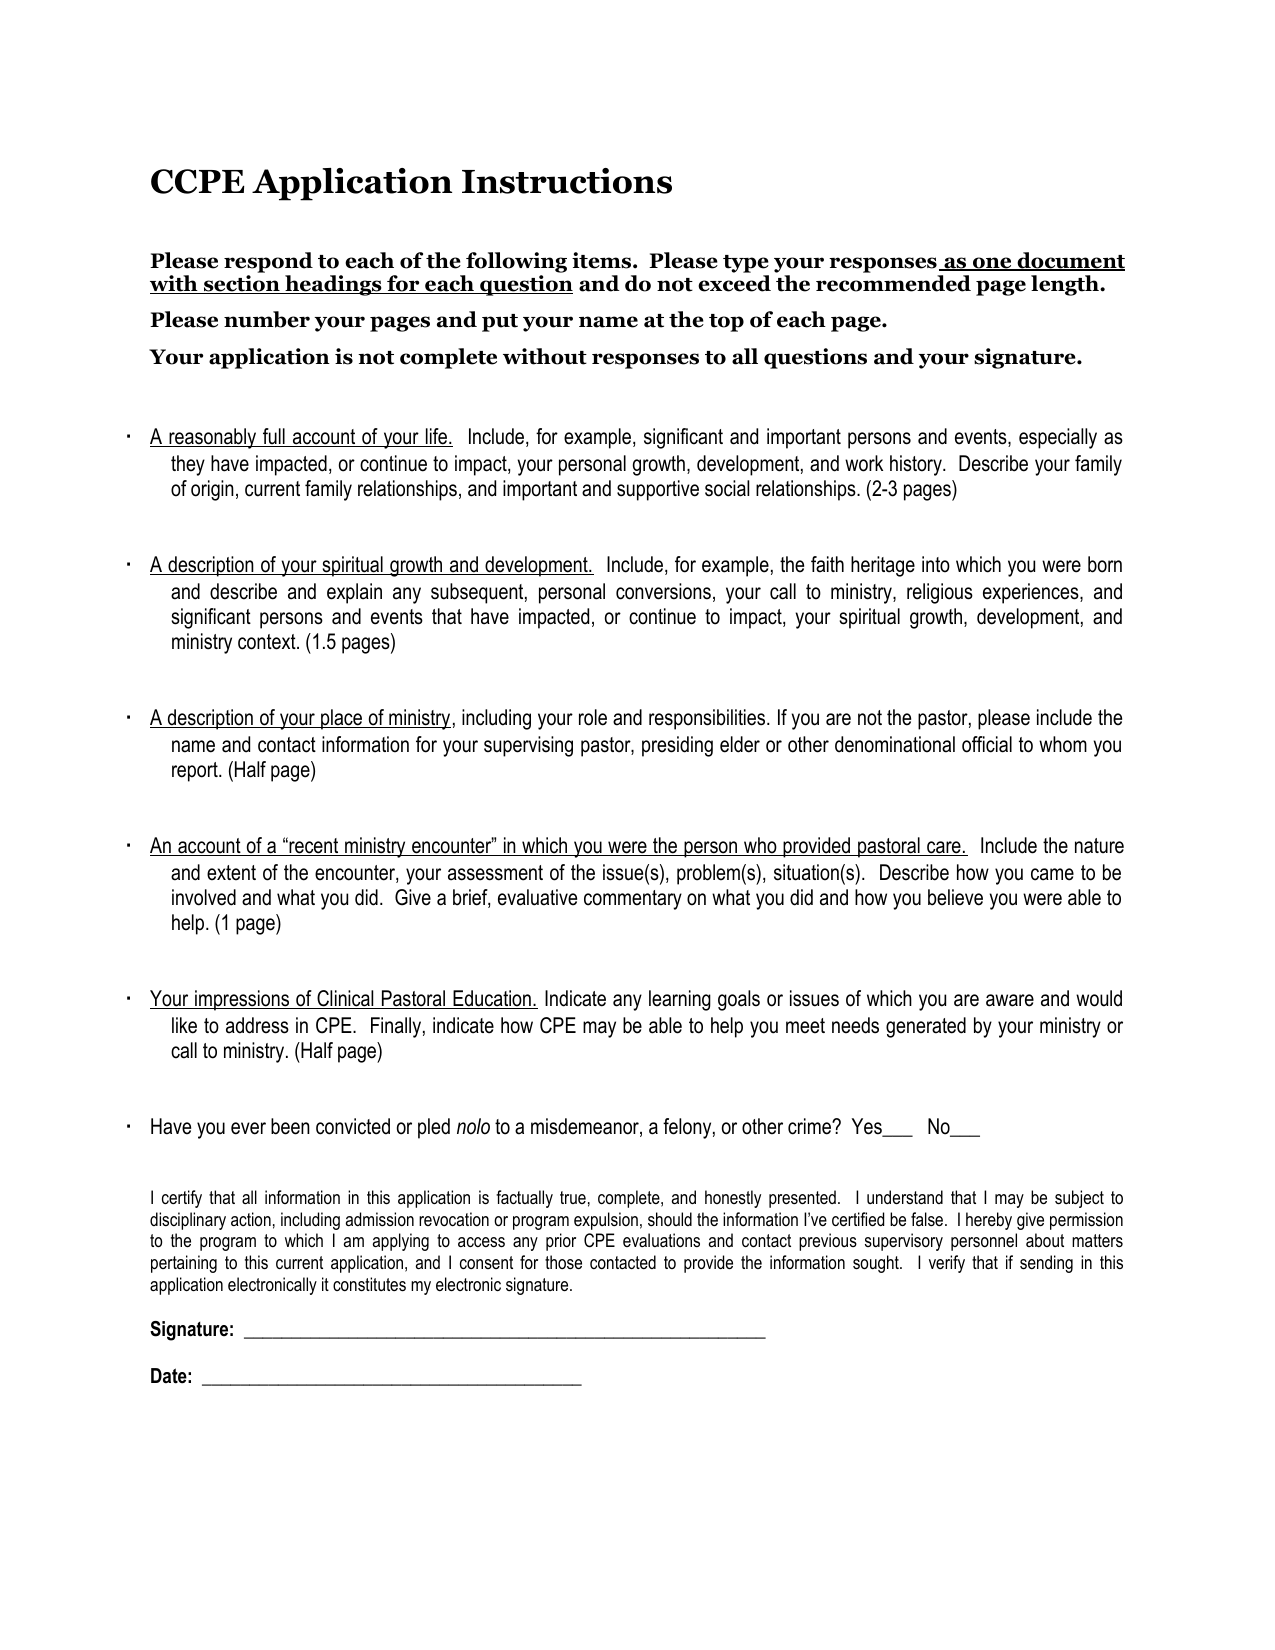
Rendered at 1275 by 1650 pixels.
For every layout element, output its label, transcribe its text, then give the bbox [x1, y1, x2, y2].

list Your impressions of Clinical Pastoral Education. Indicate any learning goals or issues of which you are aware and would like to address in CPE. Finally, indicate how CPE may be able to help you meet needs generated by your ministry or call to ministry. (Half page) [133, 979, 1125, 1063]
text Your application is not complete without responses to all questions and your signature. [150, 345, 1125, 369]
list A description of your spiritual growth and development. Include, for example, the faith heritage into which you were born and describe and explain any subsequent, personal conversions, your call to ministry, religious experiences, and significant persons and events that have impacted, or continue to impact, your spiritual growth, development, and ministry context. (1.5 pages) [133, 545, 1125, 654]
text CCPE Application Instructions [150, 162, 1125, 200]
list Have you ever been convicted or pled nolo to a misdemeanor, a felony, or other crime? Yes___ No___ [133, 1107, 1125, 1141]
text Please number your pages and put your name at the top of each page. [150, 309, 1125, 332]
list A reasonably full account of your life. Include, for example, significant and important persons and events, especially as they have impacted, or continue to impact, your personal growth, development, and work history. Describe your family of origin, current family relationships, and important and supportive social relationships. (2-3 pages) [133, 417, 1125, 501]
text I certify that all information in this application is factually true, complete, and honestly presented. I understand that I may be subject to disciplinary action, including admission revocation or program expulsion, should the information I’ve certified be false. I hereby give permission to the program to which I am applying to access any prior CPE evaluations and contact previous supervisory personnel about matters pertaining to this current application, and I consent for those contacted to provide the information sought. I verify that if sending in this application electronically it constitutes my electronic signature. [150, 1187, 1125, 1295]
text Signature: _______________________________________________________ [150, 1317, 1125, 1341]
text Date: ________________________________________ [150, 1364, 1125, 1388]
list A description of your place of ministry, including your role and responsibilities. If you are not the pastor, please include the name and contact information for your supervising pastor, presiding elder or other denominational official to whom you report. (Half page) [133, 698, 1125, 782]
text Please respond to each of the following items. Please type your responses as one document with section headings for each question and do not exceed the recommended page length. [150, 249, 1125, 296]
list An account of a “recent ministry encounter” in which you were the person who provided pastoral care. Include the nature and extent of the encounter, your assessment of the issue(s), problem(s), situation(s). Describe how you came to be involved and what you did. Give a brief, evaluative commentary on what you did and how you believe you were able to help. (1 page) [133, 826, 1125, 935]
